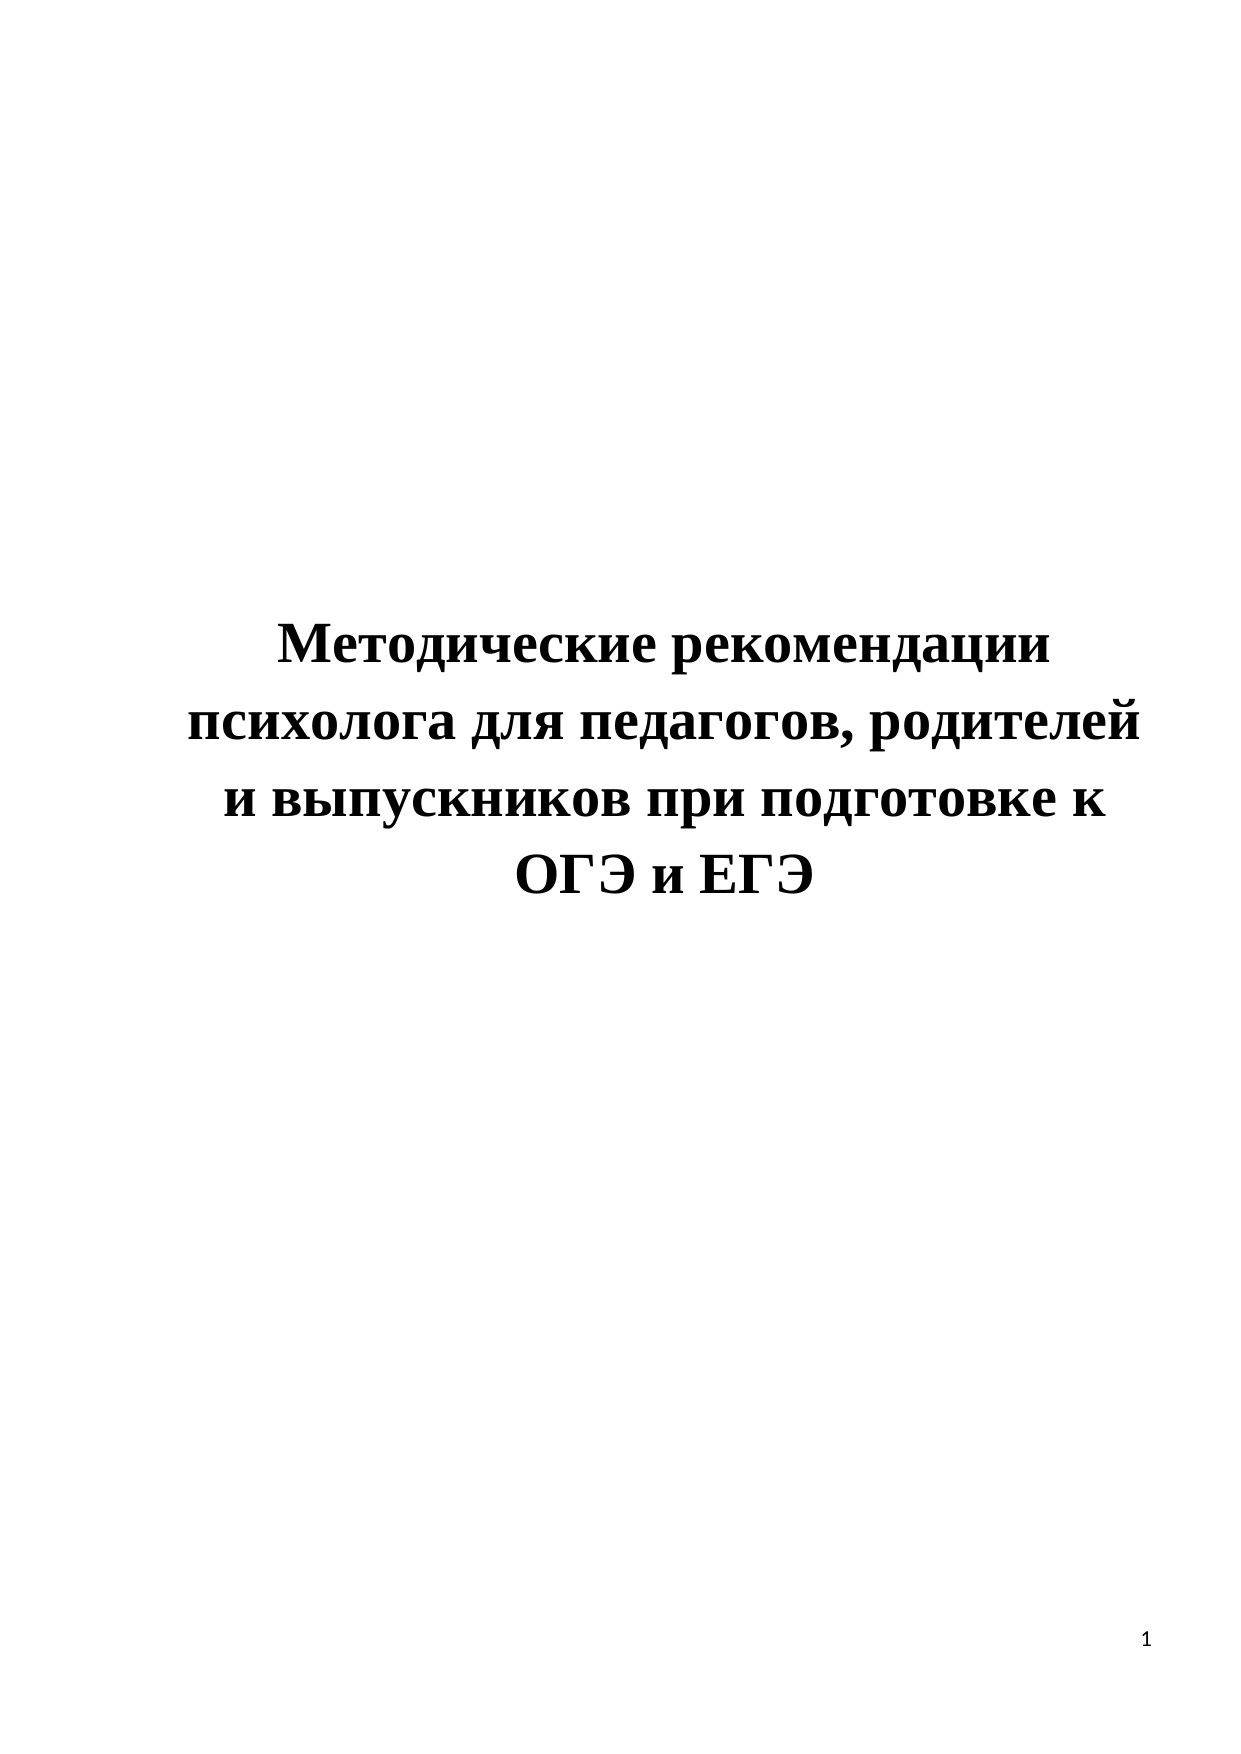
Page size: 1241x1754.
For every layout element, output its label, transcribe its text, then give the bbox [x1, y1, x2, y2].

text Методические рекомендации психолога для педагогов, родителей и выпускников при подготовке к ОГЭ и ЕГЭ [177, 608, 1152, 906]
